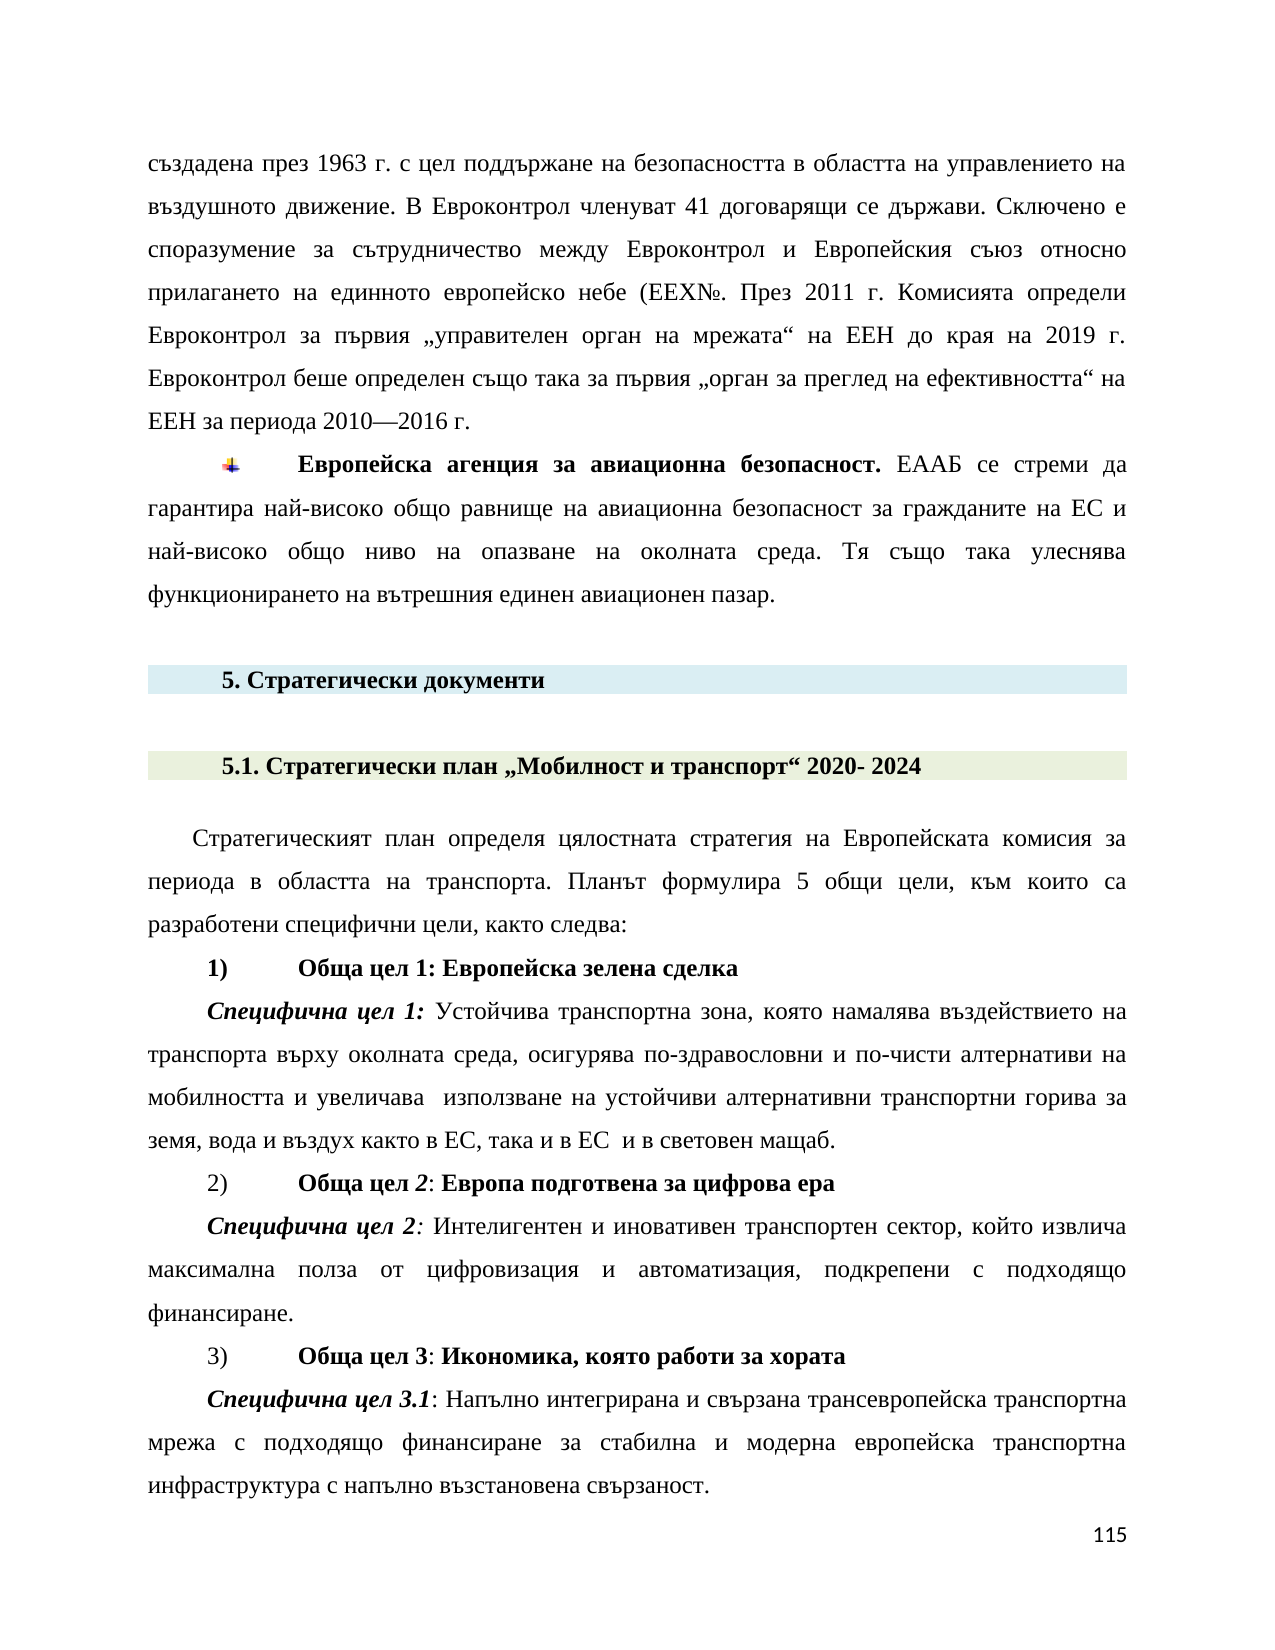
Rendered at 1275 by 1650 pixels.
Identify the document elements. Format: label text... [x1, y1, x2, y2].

list Европейска агенция за авиационна безопасност. ЕААБ се стреми да гарантира най-високо общо равнище на авиационна безопасност за гражданите на ЕС и най-високо общо ниво на опазване на околната среда. Тя също така улеснява функционирането на вътрешния единен авиационен пазар. [148, 449, 1127, 608]
subtitle 5.1. Стратегически план „Мобилност и транспорт“ 2020- 2024 [148, 751, 1127, 780]
list Обща цел 1: Европейска зелена сделка [148, 953, 1127, 981]
picture [222, 456, 240, 473]
list Специфична цел 3.1: Напълно интегрирана и свързана трансевропейска транспортна мрежа с подходящо финансиране за стабилна и модерна европейска транспортна инфраструктура с напълно възстановена свързаност. [148, 1384, 1127, 1499]
list Обща цел 3: Икономика, която работи за хората [148, 1341, 1127, 1369]
text Стратегическият план определя цялостната стратегия на Европейската комисия за периода в областта на транспорта. Планът формулира 5 общи цели, към които са разработени специфични цели, както следва: [148, 823, 1127, 938]
subtitle 5. Стратегически документи [148, 665, 1127, 694]
list Обща цел 2: Европа подготвена за цифрова ера [148, 1168, 1127, 1197]
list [148, 148, 1127, 435]
list Специфична цел 2: Интелигентен и иновативен транспортен сектор, който извлича максимална полза от цифровизация и автоматизация, подкрепени с подходящо финансиране. [148, 1211, 1127, 1326]
text Специфична цел 1: Устойчива транспортна зона, която намалява въздействието на транспорта върху околната среда, осигурява по-здравословни и по-чисти алтернативи на мобилността и увеличава използване на устойчиви алтернативни транспортни горива за земя, вода и въздух както в ЕС, така и в ЕС и в световен мащаб. [148, 996, 1127, 1154]
